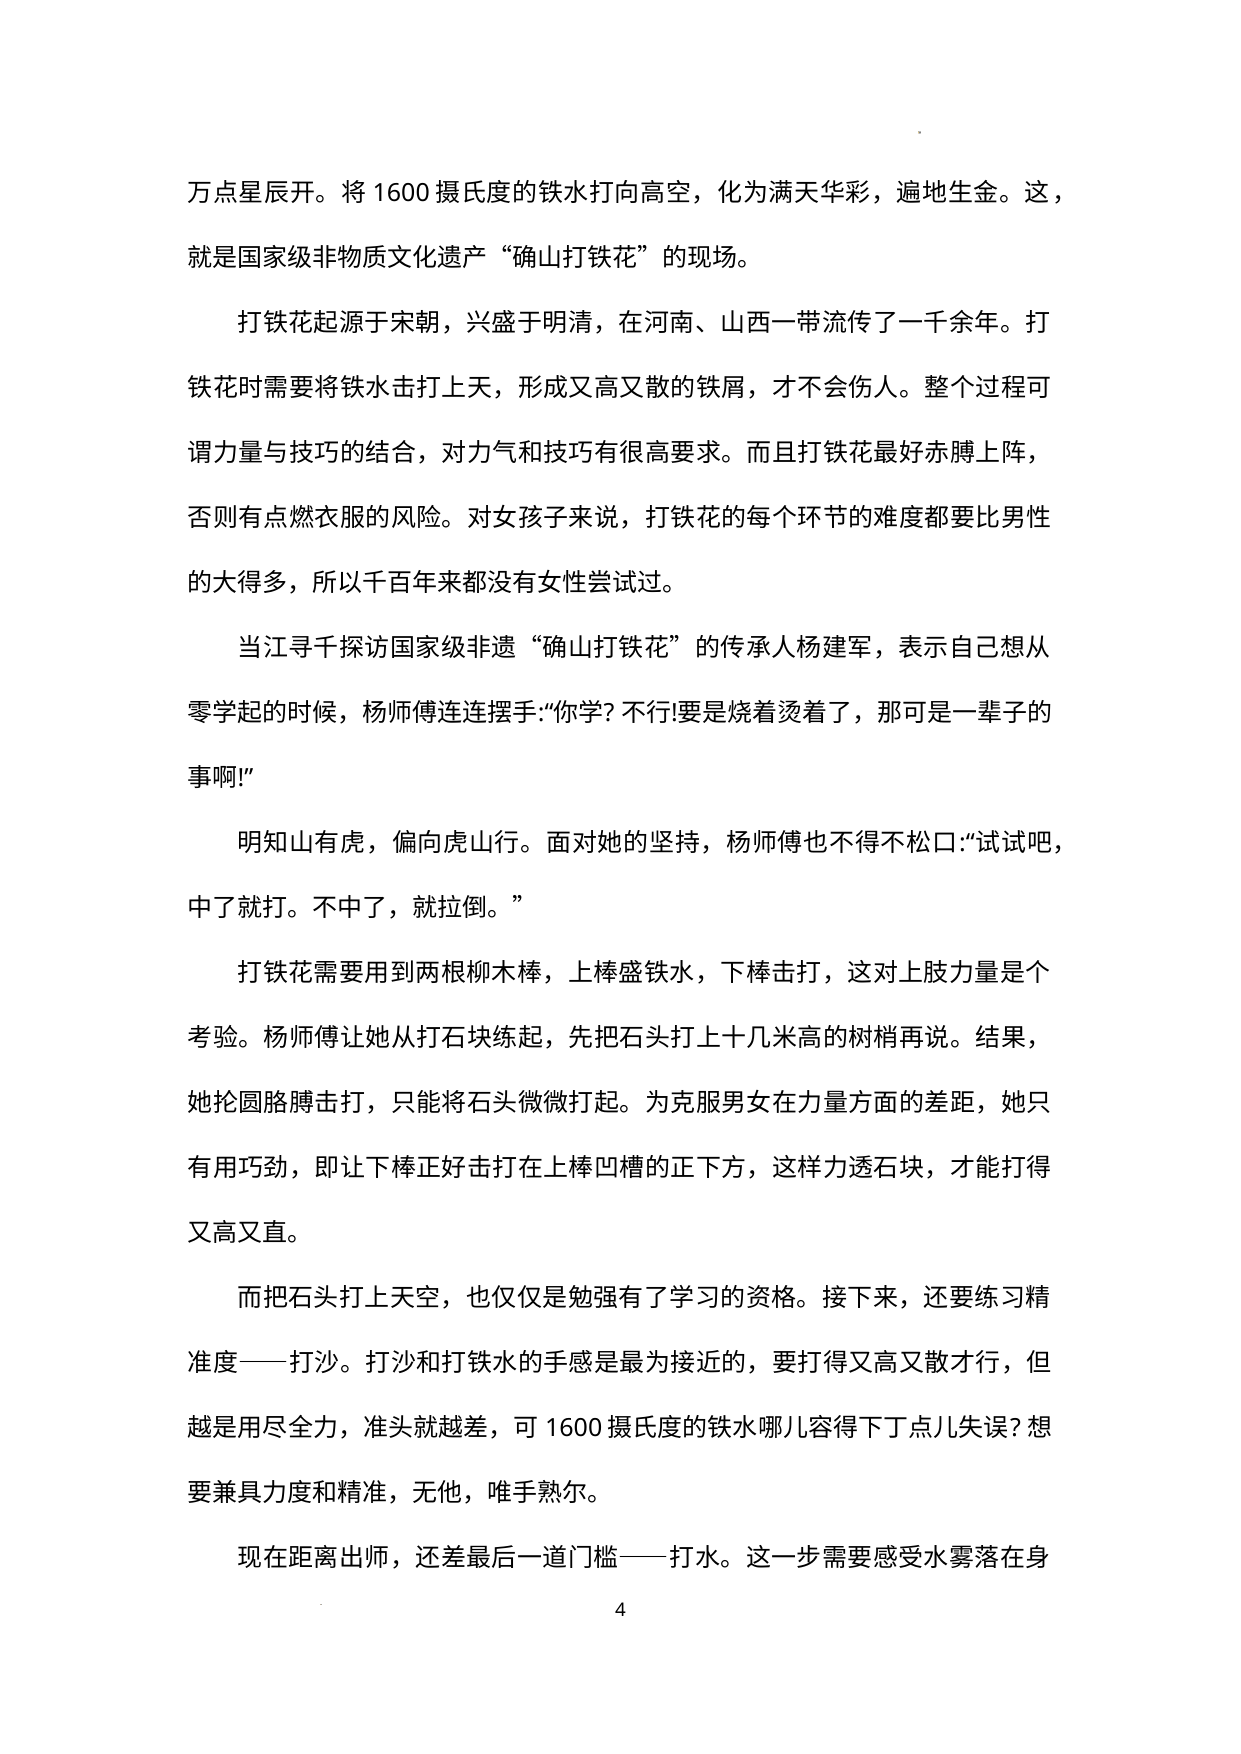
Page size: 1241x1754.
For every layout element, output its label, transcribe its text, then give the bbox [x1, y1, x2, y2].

text 而把石头打上天空，也仅仅是勉强有了学习的资格。接下来，还要练习精准度——打沙。打沙和打铁水的手感是最为接近的，要打得又高又散才行，但越是用尽全力，准头就越差，可1600摄氏度的铁水哪儿容得下丁点儿失误? 想要兼具力度和精准，无他，唯手熟尔。 [187, 1263, 1053, 1523]
text 打铁花需要用到两根柳木棒，上棒盛铁水，下棒击打，这对上肢力量是个考验。杨师傅让她从打石块练起，先把石头打上十几米高的树梢再说。结果，她抡圆胳膊击打，只能将石头微微打起。为克服男女在力量方面的差距，她只有用巧劲，即让下棒正好击打在上棒凹槽的正下方，这样力透石块，才能打得又高又直。 [187, 938, 1053, 1263]
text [187, 158, 1053, 288]
text 打铁花起源于宋朝，兴盛于明清，在河南、山西一带流传了一千余年。打铁花时需要将铁水击打上天，形成又高又散的铁屑，才不会伤人。整个过程可谓力量与技巧的结合，对力气和技巧有很高要求。而且打铁花最好赤膊上阵，否则有点燃衣服的风险。对女孩子来说，打铁花的每个环节的难度都要比男性的大得多，所以千百年来都没有女性尝试过。 [187, 288, 1053, 613]
text 当江寻千探访国家级非遗“确山打铁花”的传承人杨建军，表示自己想从零学起的时候，杨师傅连连摆手:“你学? 不行!要是烧着烫着了，那可是一辈子的事啊!” [187, 613, 1053, 808]
text 明知山有虎，偏向虎山行。面对她的坚持，杨师傅也不得不松口:“试试吧，中了就打。不中了，就拉倒。” [187, 808, 1053, 938]
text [187, 1523, 1053, 1588]
